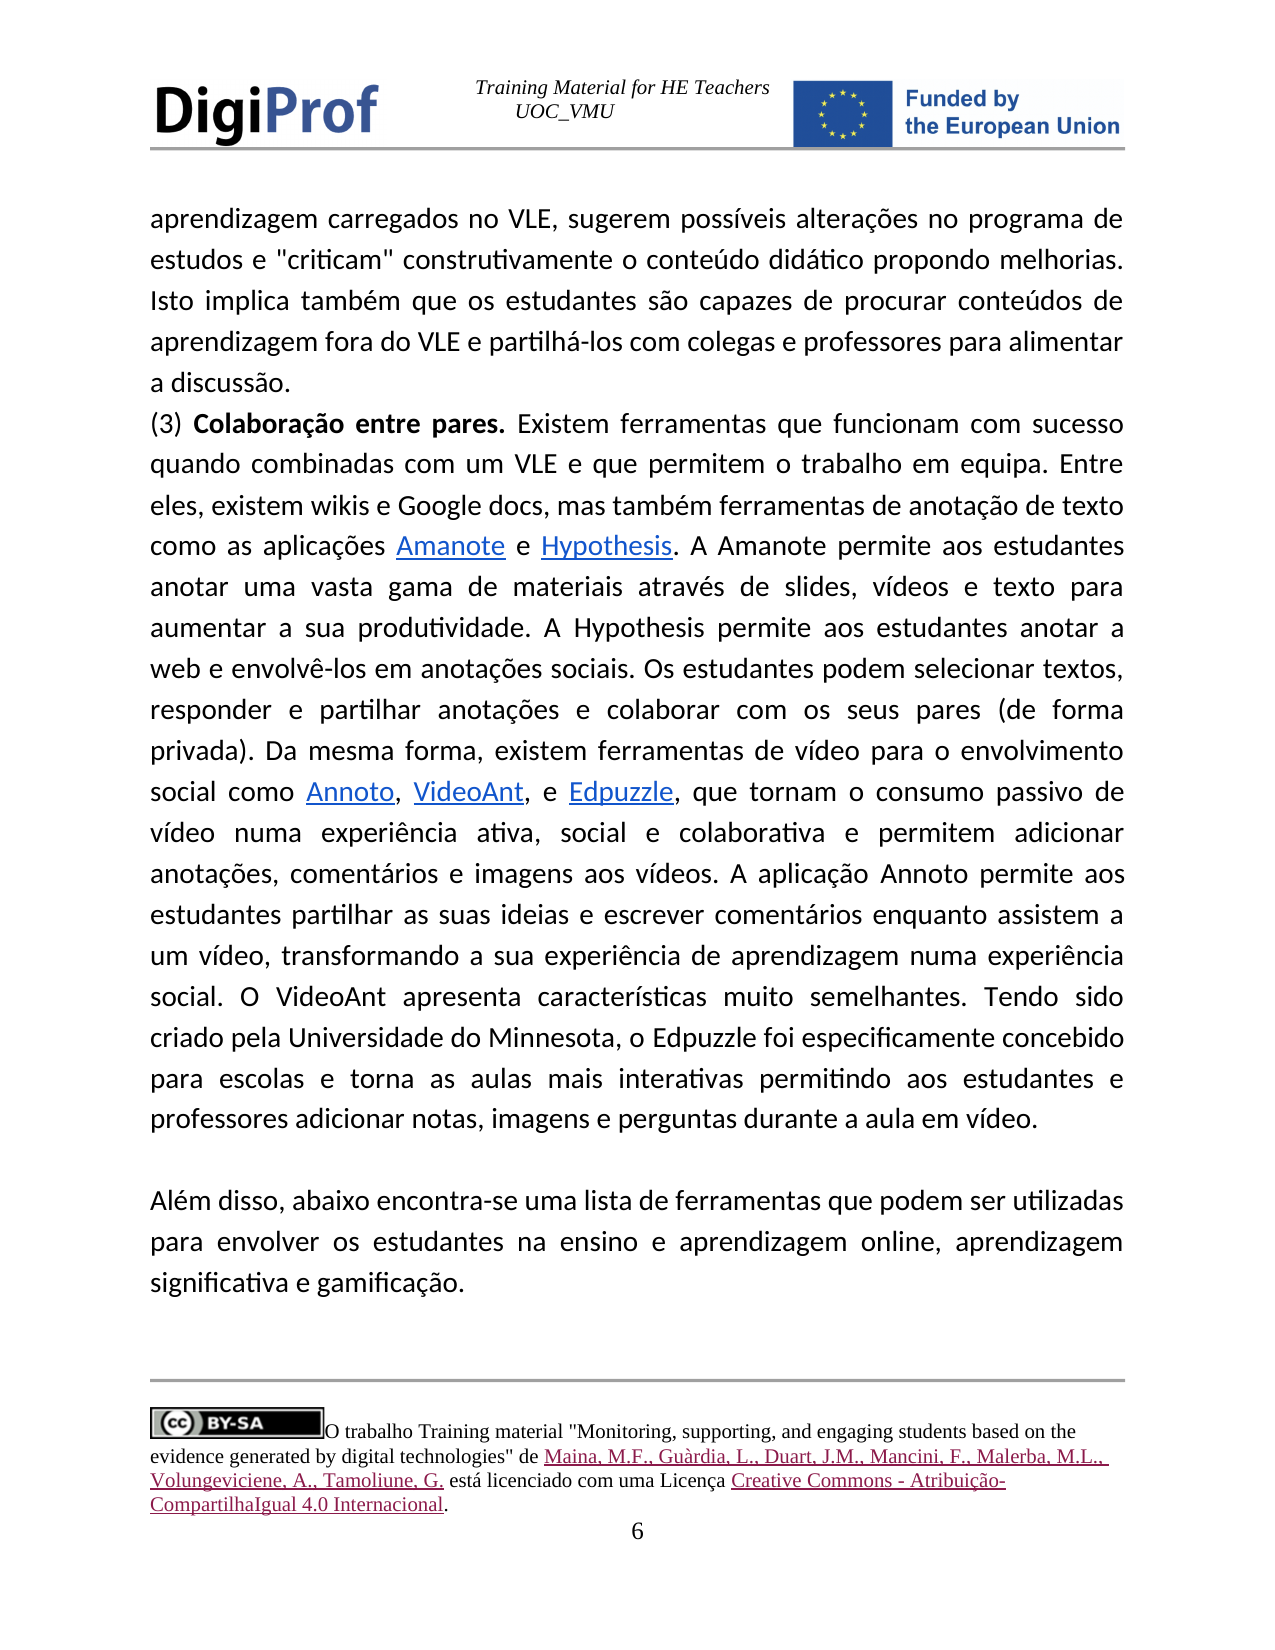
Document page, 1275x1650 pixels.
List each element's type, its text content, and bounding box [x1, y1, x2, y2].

picture [790, 79, 1125, 147]
picture [150, 79, 388, 147]
text Além disso, abaixo encontra-se uma lista de ferramentas que podem ser utilizadas para envolver os estudantes na ensino e aprendizagem online, aprendizagem significativa e gamificação. [150, 1182, 1125, 1300]
picture [150, 1407, 325, 1439]
text (3) Colaboração entre pares. Existem ferramentas que funcionam com sucesso quando combinadas com um VLE e que permitem o trabalho em equipa. Entre eles, existem wikis e Google docs, mas também ferramentas de anotação de texto como as aplicações Amanote e Hypothesis. A Amanote permite aos estudantes anotar uma vasta gama de materiais através de slides, vídeos e texto para aumentar a sua produtividade. A Hypothesis permite aos estudantes anotar a web e envolvê-los em anotações sociais. Os estudantes podem selecionar textos, responder e partilhar anotações e colaborar com os seus pares (de forma privada). Da mesma forma, existem ferramentas de vídeo para o envolvimento social como Annoto, VideoAnt, e Edpuzzle, que tornam o consumo passivo de vídeo numa experiência ativa, social e colaborativa e permitem adicionar anotações, comentários e imagens aos vídeos. A aplicação Annoto permite aos estudantes partilhar as suas ideias e escrever comentários enquanto assistem a um vídeo, transformando a sua experiência de aprendizagem numa experiência social. O VideoAnt apresenta características muito semelhantes. Tendo sido criado pela Universidade do Minnesota, o Edpuzzle foi especificamente concebido para escolas e torna as aulas mais interativas permitindo aos estudantes e professores adicionar notas, imagens e perguntas durante a aula em vídeo. [150, 405, 1125, 1136]
